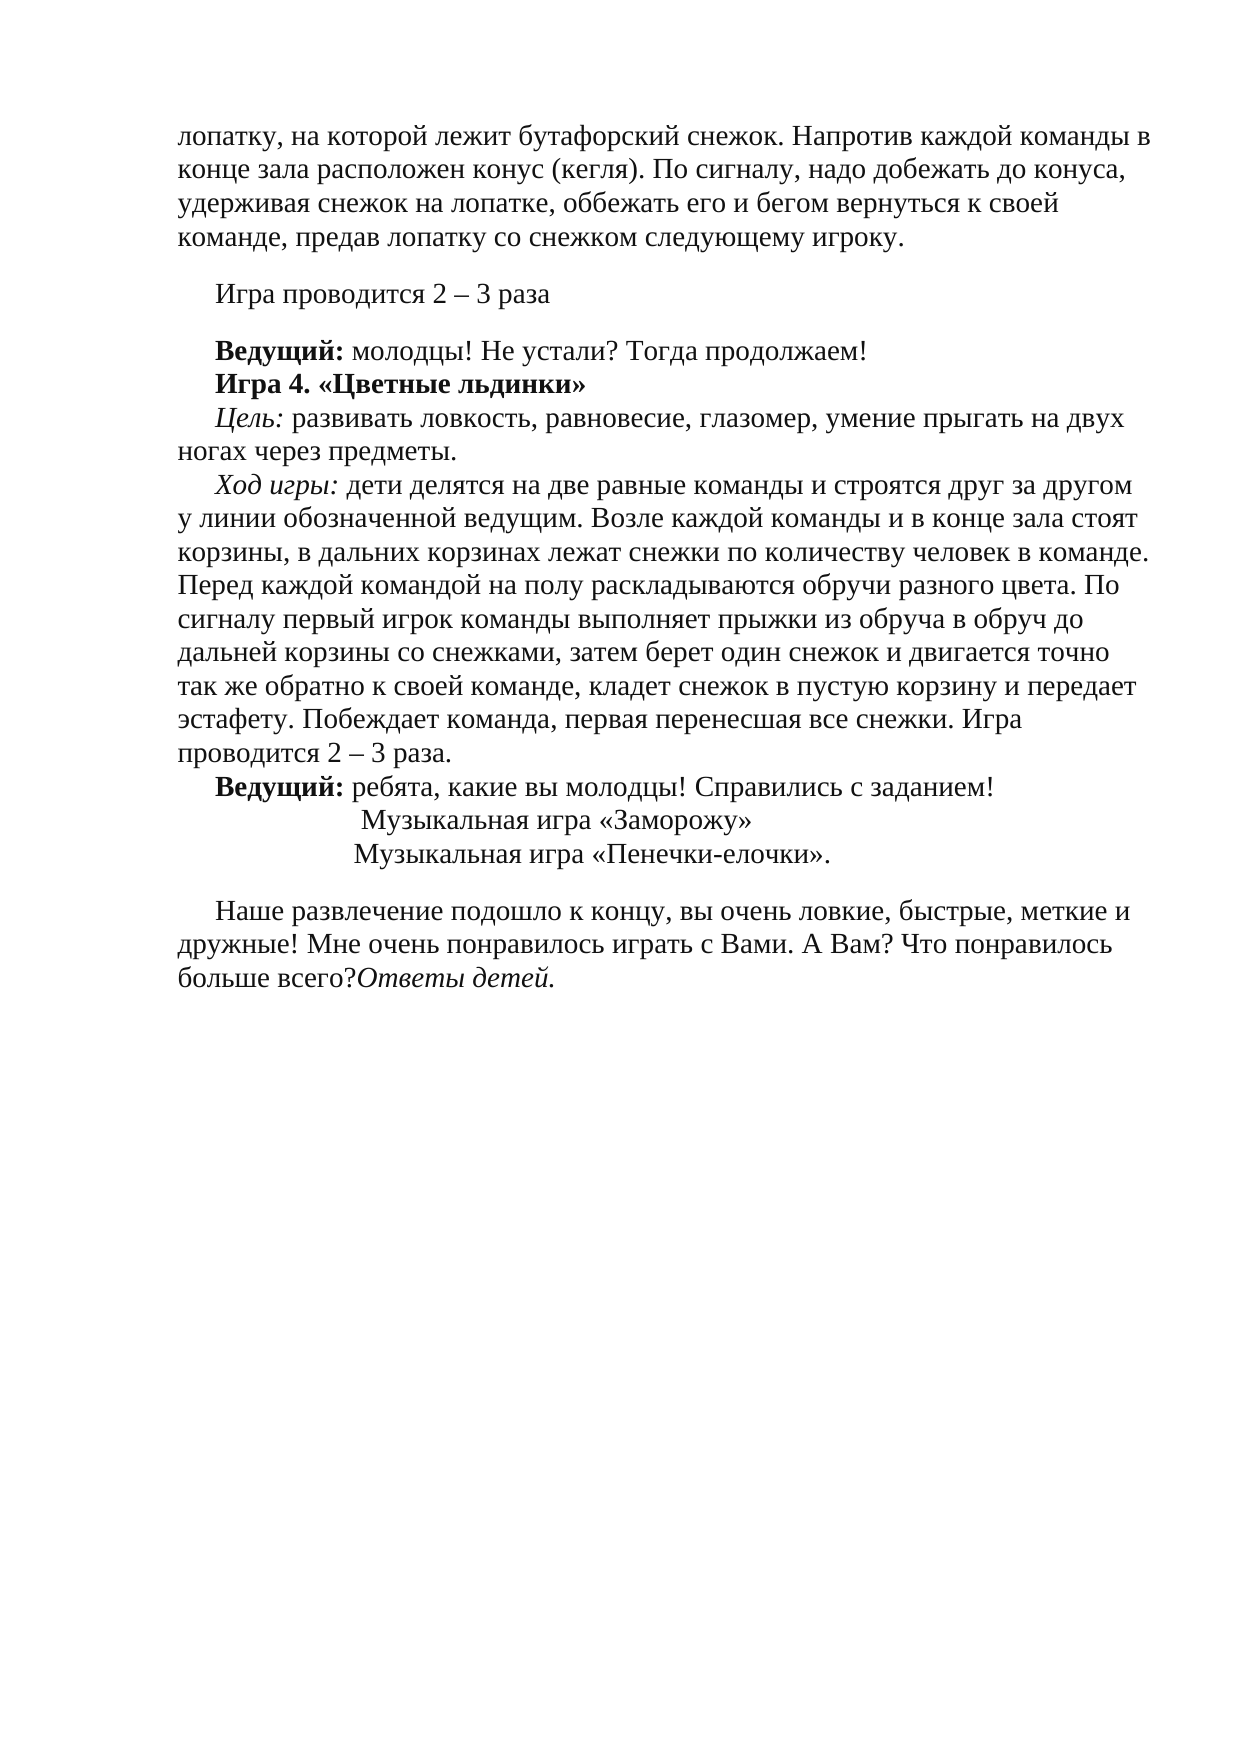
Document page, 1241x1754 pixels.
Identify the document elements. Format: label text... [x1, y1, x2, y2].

text Ведущий: молодцы! Не устали? Тогда продолжаем! [177, 333, 1152, 366]
text Наше развлечение подошло к концу, вы очень ловкие, быстрые, меткие и дружные! Мне очень понравилось играть с Вами. А Вам? Что понравилось больше всего?Ответы детей. [177, 893, 1152, 993]
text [177, 118, 1152, 252]
text Музыкальная игра «Заморожу» [177, 802, 1152, 836]
text Музыкальная игра «Пенечки-елочки». [177, 836, 1152, 869]
text Ведущий: ребята, какие вы молодцы! Справились с заданием! [177, 769, 1152, 802]
text Игра проводится 2 – 3 раза [177, 276, 1152, 309]
text Ход игры: дети делятся на две равные команды и строятся друг за другом у линии обозначенной ведущим. Возле каждой команды и в конце зала стоят корзины, в дальних корзинах лежат снежки по количеству человек в команде. Перед каждой командой на полу раскладываются обручи разного цвета. По сигналу первый игрок команды выполняет прыжки из обруча в обруч до дальней корзины со снежками, затем берет один снежок и двигается точно так же обратно к своей команде, кладет снежок в пустую корзину и передает эстафету. Побеждает команда, первая перенесшая все снежки. Игра проводится 2 – 3 раза. [177, 467, 1152, 769]
text Цель: развивать ловкость, равновесие, глазомер, умение прыгать на двух ногах через предметы. [177, 400, 1152, 467]
text Игра 4. «Цветные льдинки» [177, 366, 1152, 400]
